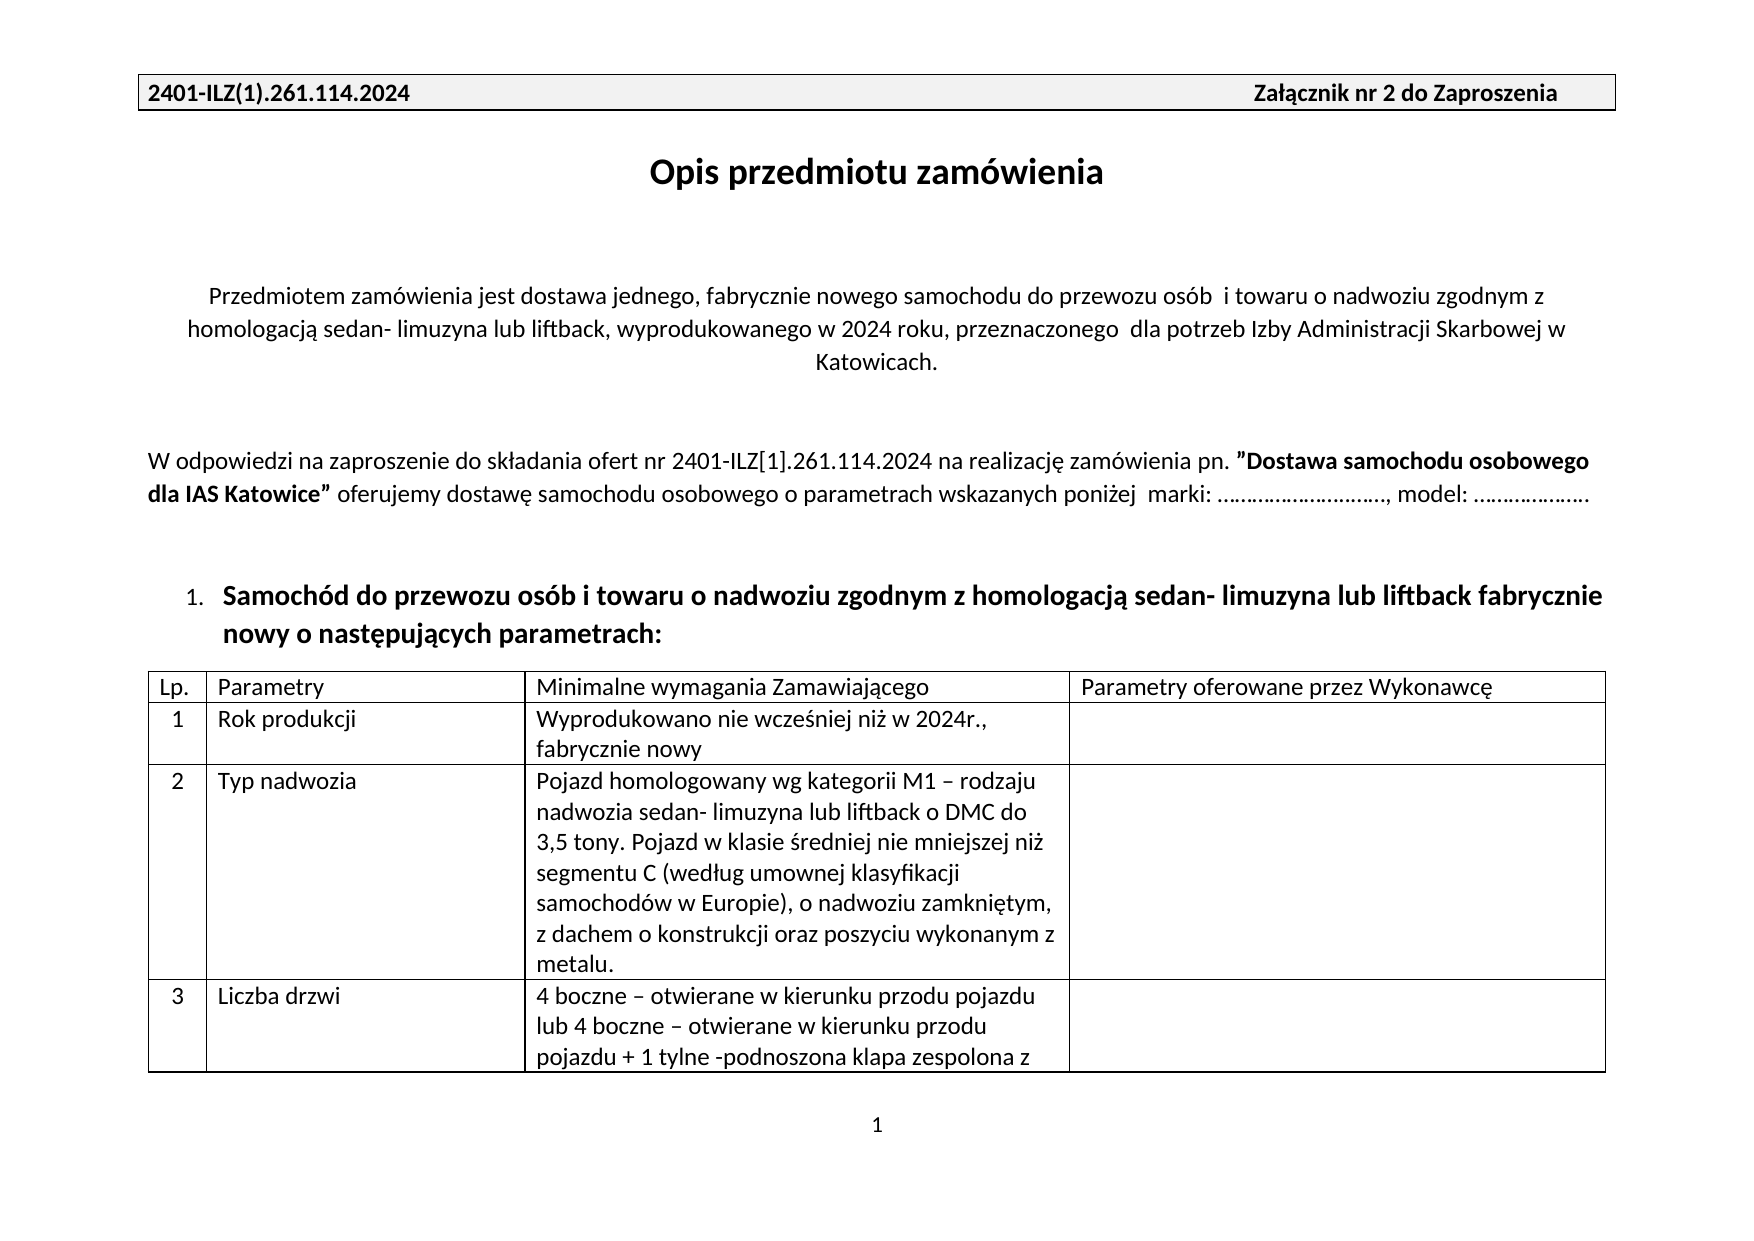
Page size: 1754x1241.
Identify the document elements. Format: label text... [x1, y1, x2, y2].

table_header Parametry [207, 672, 524, 702]
table_header Lp. [149, 672, 206, 702]
text Opis przedmiotu zamówienia [148, 148, 1606, 193]
text W odpowiedzi na zaproszenie do składania ofert nr 2401-ILZ[1].261.114.2024 na realizację zamówienia pn. ”Dostawa samochodu osobowego dla IAS Katowice” oferujemy dostawę samochodu osobowego o parametrach wskazanych poniżej marki: …………………..……, model: ……………….. [148, 445, 1606, 508]
table_cell Rok produkcji [207, 703, 524, 764]
table_header Minimalne wymagania Zamawiającego [526, 672, 1069, 702]
table_cell [1070, 703, 1605, 764]
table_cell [526, 980, 1069, 1071]
text Przedmiotem zamówienia jest dostawa jednego, fabrycznie nowego samochodu do przewozu osób i towaru o nadwoziu zgodnym z homologacją sedan- limuzyna lub liftback, wyprodukowanego w 2024 roku, przeznaczonego dla potrzeb Izby Administracji Skarbowej w Katowicach. [148, 280, 1606, 376]
table_cell [1070, 980, 1605, 1071]
table_cell Typ nadwozia [207, 765, 524, 979]
table_cell 2 [149, 765, 206, 979]
table_cell 1 [149, 703, 206, 764]
table_cell Liczba drzwi [207, 980, 524, 1071]
table_cell 3 [149, 980, 206, 1071]
table_cell [1070, 765, 1605, 979]
table_header Parametry oferowane przez Wykonawcę [1070, 672, 1605, 702]
table_cell Pojazd homologowany wg kategorii M1 – rodzaju nadwozia sedan- limuzyna lub liftback o DMC do 3,5 tony. Pojazd w klasie średniej nie mniejszej niż segmentu C (według umownej klasyfikacji samochodów w Europie), o nadwoziu zamkniętym, z dachem o konstrukcji oraz poszyciu wykonanym z metalu. [526, 765, 1069, 979]
list Samochód do przewozu osób i towaru o nadwoziu zgodnym z homologacją sedan- limuzyna lub liftback fabrycznie nowy o następujących parametrach: [185, 577, 1606, 651]
table_cell Wyprodukowano nie wcześniej niż w 2024r., fabrycznie nowy [526, 703, 1069, 764]
